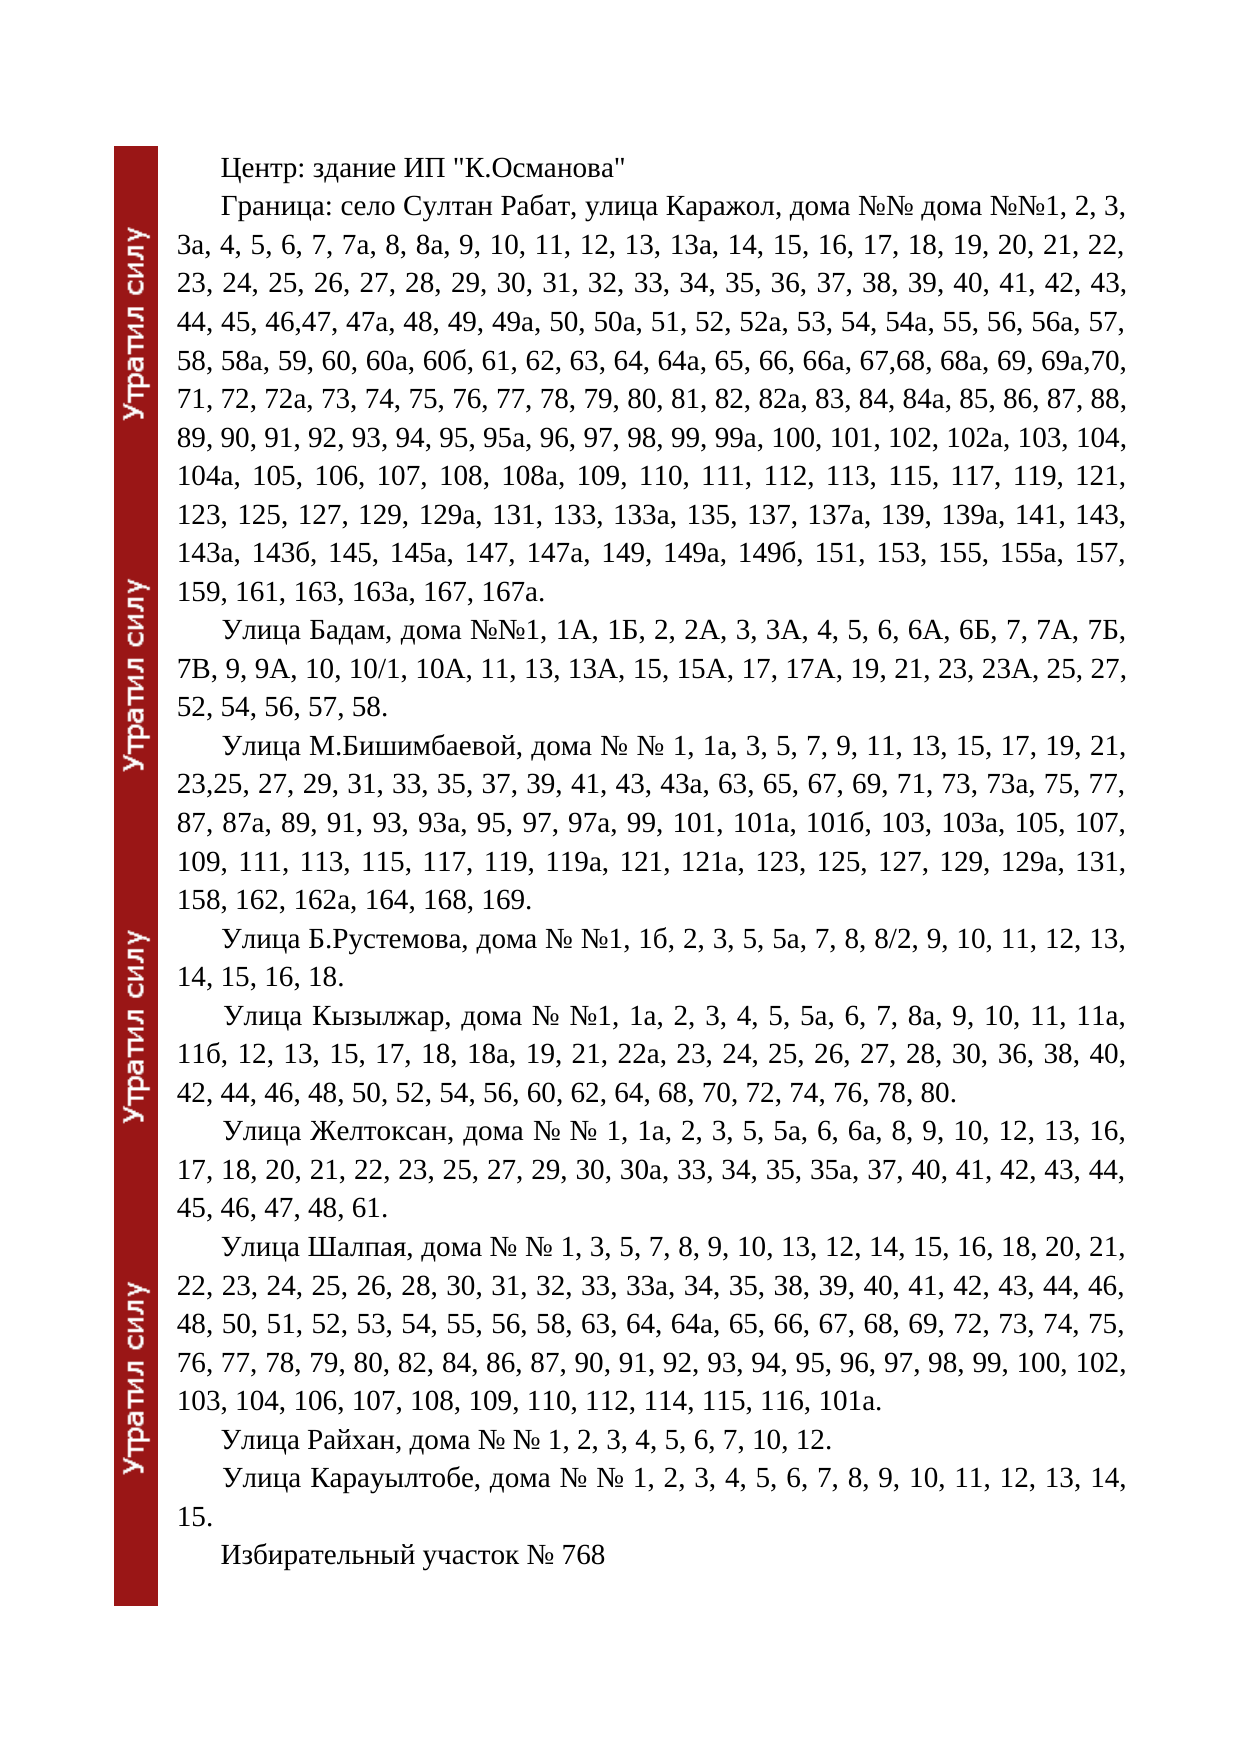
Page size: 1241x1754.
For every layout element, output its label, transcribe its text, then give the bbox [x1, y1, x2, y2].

text Улица Б.Рустемова, дома № №1, 1б, 2, 3, 5, 5а, 7, 8, 8/2, 9, 10, 11, 12, 13, 14, 15, 16, 18. [112, 921, 1128, 993]
picture [114, 1224, 158, 1229]
text Улица Кызылжар, дома № №1, 1а, 2, 3, 4, 5, 5а, 6, 7, 8а, 9, 10, 11, 11а, 11б, 12, 13, 15, 17, 18, 18а, 19, 21, 22а, 23, 24, 25, 26, 27, 28, 30, 36, 38, 40, 42, 44, 46, 48, 50, 52, 54, 56, 60, 62, 64, 68, 70, 72, 74, 76, 78, 80. [112, 998, 1128, 1108]
picture [114, 916, 158, 921]
picture [114, 1108, 158, 1113]
text Центр: здание ИП "К.Османова" [112, 150, 1128, 183]
picture [114, 1417, 158, 1422]
text Улица М.Бишимбаевой, дома № № 1, 1а, 3, 5, 7, 9, 11, 13, 15, 17, 19, 21, 23,25, 27, 29, 31, 33, 35, 37, 39, 41, 43, 43а, 63, 65, 67, 69, 71, 73, 73а, 75, 77, 87, 87а, 89, 91, 93, 93а, 95, 97, 97а, 99, 101, 101а, 101б, 103, 103а, 105, 107, 109, 111, 113, 115, 117, 119, 119а, 121, 121а, 123, 125, 127, 129, 129а, 131, 158, 162, 162а, 164, 168, 169. [112, 728, 1128, 916]
picture [114, 723, 158, 728]
text Избирательный участок № 768 [112, 1537, 1128, 1571]
text Улица Карауылтобе, дома № № 1, 2, 3, 4, 5, 6, 7, 8, 9, 10, 11, 12, 13, 14, 15. [112, 1460, 1128, 1532]
text Улица Желтоксан, дома № № 1, 1а, 2, 3, 5, 5а, 6, 6а, 8, 9, 10, 12, 13, 16, 17, 18, 20, 21, 22, 23, 25, 27, 29, 30, 30а, 33, 34, 35, 35а, 37, 40, 41, 42, 43, 44, 45, 46, 47, 48, 61. [112, 1113, 1128, 1224]
picture [114, 1571, 158, 1606]
picture [114, 1532, 158, 1537]
picture [114, 1455, 158, 1460]
picture [114, 607, 158, 612]
text Улица Райхан, дома № № 1, 2, 3, 4, 5, 6, 7, 10, 12. [112, 1422, 1128, 1455]
text Улица Шалпая, дома № № 1, 3, 5, 7, 8, 9, 10, 13, 12, 14, 15, 16, 18, 20, 21, 22, 23, 24, 25, 26, 28, 30, 31, 32, 33, 33а, 34, 35, 38, 39, 40, 41, 42, 43, 44, 46, 48, 50, 51, 52, 53, 54, 55, 56, 58, 63, 64, 64а, 65, 66, 67, 68, 69, 72, 73, 74, 75, 76, 77, 78, 79, 80, 82, 84, 86, 87, 90, 91, 92, 93, 94, 95, 96, 97, 98, 99, 100, 102, 103, 104, 106, 107, 108, 109, 110, 112, 114, 115, 116, 101а. [112, 1229, 1128, 1417]
text Граница: село Султан Рабат, улица Каражол, дома №№ дома №№1, 2, 3, 3а, 4, 5, 6, 7, 7а, 8, 8а, 9, 10, 11, 12, 13, 13а, 14, 15, 16, 17, 18, 19, 20, 21, 22, 23, 24, 25, 26, 27, 28, 29, 30, 31, 32, 33, 34, 35, 36, 37, 38, 39, 40, 41, 42, 43, 44, 45, 46,47, 47а, 48, 49, 49а, 50, 50а, 51, 52, 52а, 53, 54, 54а, 55, 56, 56а, 57, 58, 58а, 59, 60, 60а, 60б, 61, 62, 63, 64, 64а, 65, 66, 66а, 67,68, 68а, 69, 69а,70, 71, 72, 72а, 73, 74, 75, 76, 77, 78, 79, 80, 81, 82, 82а, 83, 84, 84а, 85, 86, 87, 88, 89, 90, 91, 92, 93, 94, 95, 95а, 96, 97, 98, 99, 99а, 100, 101, 102, 102а, 103, 104, 104а, 105, 106, 107, 108, 108а, 109, 110, 111, 112, 113, 115, 117, 119, 121, 123, 125, 127, 129, 129а, 131, 133, 133а, 135, 137, 137а, 139, 139а, 141, 143, 143а, 143б, 145, 145а, 147, 147а, 149, 149а, 149б, 151, 153, 155, 155а, 157, 159, 161, 163, 163а, 167, 167а. [112, 188, 1128, 607]
text Улица Бадам, дома №№1, 1А, 1Б, 2, 2А, 3, 3А, 4, 5, 6, 6А, 6Б, 7, 7А, 7Б, 7В, 9, 9А, 10, 10/1, 10А, 11, 13, 13А, 15, 15А, 17, 17А, 19, 21, 23, 23А, 25, 27, 52, 54, 56, 57, 58. [112, 612, 1128, 723]
picture [114, 993, 158, 998]
picture [114, 146, 158, 150]
picture [114, 183, 158, 188]
